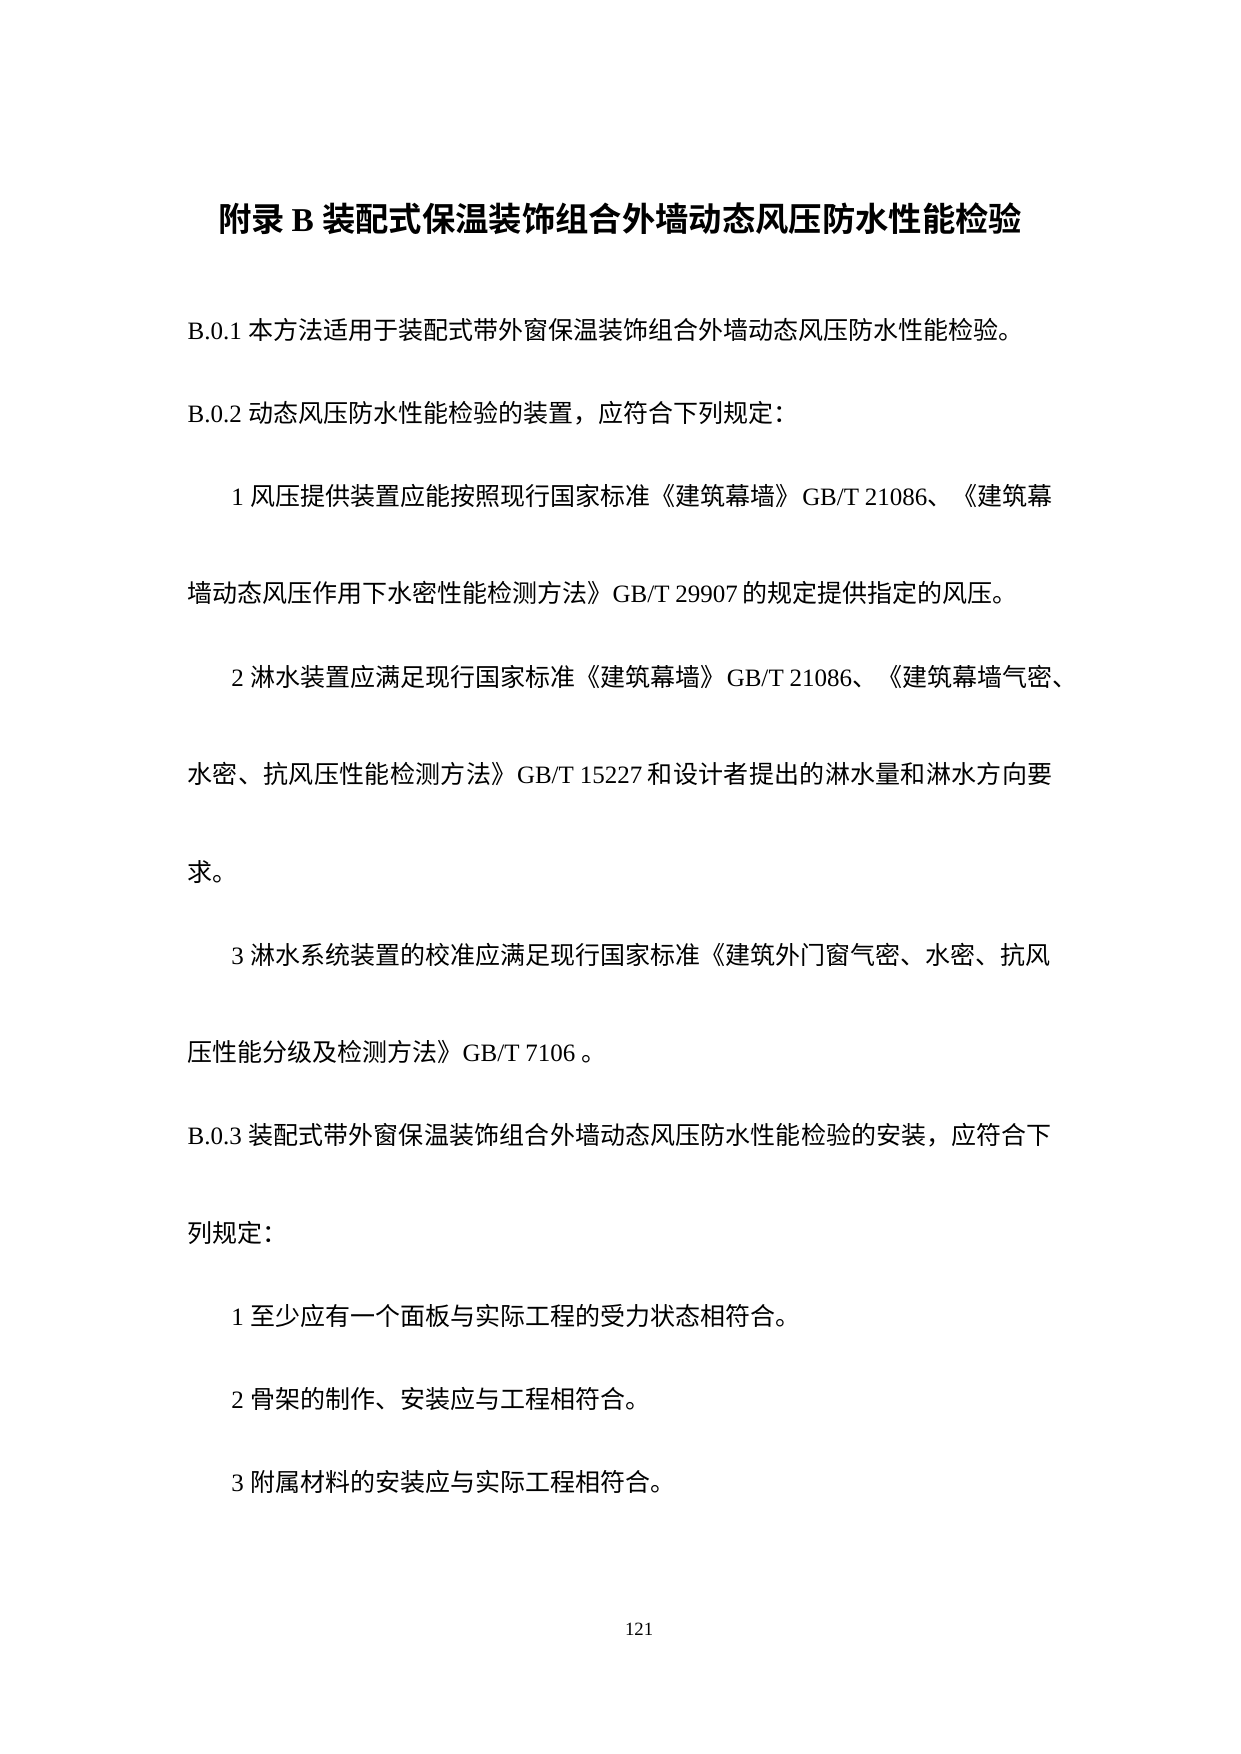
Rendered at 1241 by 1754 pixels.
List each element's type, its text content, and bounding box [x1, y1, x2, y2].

text 1 至少应有一个面板与实际工程的受力状态相符合。 [187, 1282, 1053, 1347]
text 3 淋水系统装置的校准应满足现行国家标准《建筑外门窗气密、水密、抗风压性能分级及检测方法》GB/T 7106 。 [187, 921, 1053, 1083]
subtitle 附录B 装配式保温装饰组合外墙动态风压防水性能检验 [187, 185, 1053, 250]
text B.0.2 动态风压防水性能检验的装置，应符合下列规定： [187, 379, 1053, 444]
text B.0.3 装配式带外窗保温装饰组合外墙动态风压防水性能检验的安装，应符合下列规定： [187, 1101, 1053, 1264]
text 2 淋水装置应满足现行国家标准《建筑幕墙》GB/T 21086、《建筑幕墙气密、水密、抗风压性能检测方法》GB/T 15227和设计者提出的淋水量和淋水方向要求。 [187, 643, 1053, 903]
text B.0.1 本方法适用于装配式带外窗保温装饰组合外墙动态风压防水性能检验。 [187, 296, 1053, 361]
text 2 骨架的制作、安装应与工程相符合。 [187, 1365, 1053, 1430]
text 1 风压提供装置应能按照现行国家标准《建筑幕墙》GB/T 21086、《建筑幕墙动态风压作用下水密性能检测方法》GB/T 29907的规定提供指定的风压。 [187, 462, 1053, 624]
text 3 附属材料的安装应与实际工程相符合。 [187, 1448, 1053, 1513]
